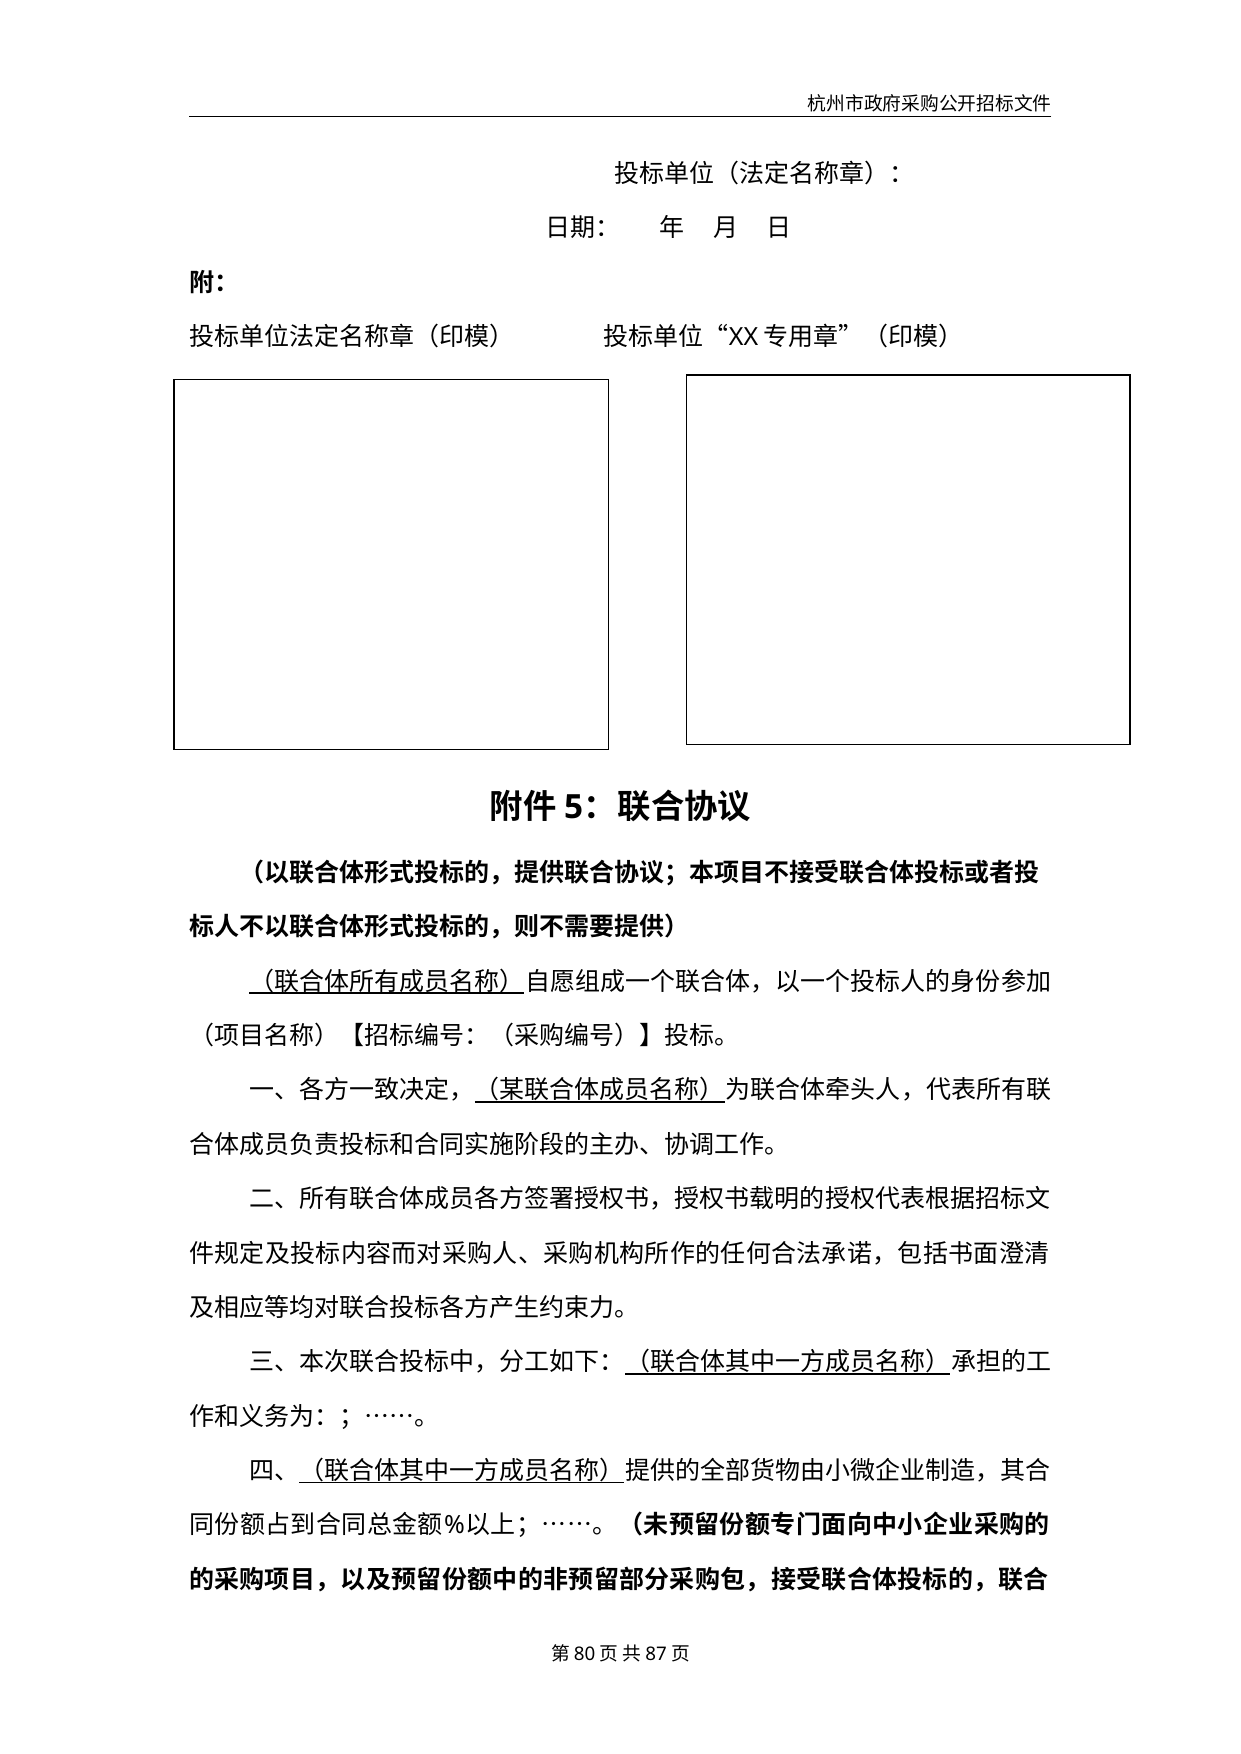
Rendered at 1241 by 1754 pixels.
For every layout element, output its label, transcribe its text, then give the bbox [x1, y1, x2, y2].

text 三、本次联合投标中，分工如下：（联合体其中一方成员名称）承担的工作和义务为：；……。 [189, 1342, 1051, 1432]
text 投标单位（法定名称章）： [189, 153, 1001, 190]
text 附件5：联合协议 [189, 780, 1051, 828]
text 二、所有联合体成员各方签署授权书，授权书载明的授权代表根据招标文件规定及投标内容而对采购人、采购机构所作的任何合法承诺，包括书面澄清及相应等均对联合投标各方产生约束力。 [189, 1179, 1051, 1324]
text 附： [189, 262, 1051, 298]
text 投标单位法定名称章（印模） 投标单位“XX专用章”（印模） [189, 317, 1051, 353]
text 日期： 年 月 日 [189, 208, 901, 244]
text 一、各方一致决定，（某联合体成员名称）为联合体牵头人，代表所有联合体成员负责投标和合同实施阶段的主办、协调工作。 [189, 1070, 1051, 1161]
text （联合体所有成员名称）自愿组成一个联合体，以一个投标人的身份参加（项目名称）【招标编号：（采购编号）】投标。 [189, 961, 1051, 1052]
text （以联合体形式投标的，提供联合协议；本项目不接受联合体投标或者投标人不以联合体形式投标的，则不需要提供） [189, 852, 1051, 943]
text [189, 1451, 1051, 1596]
